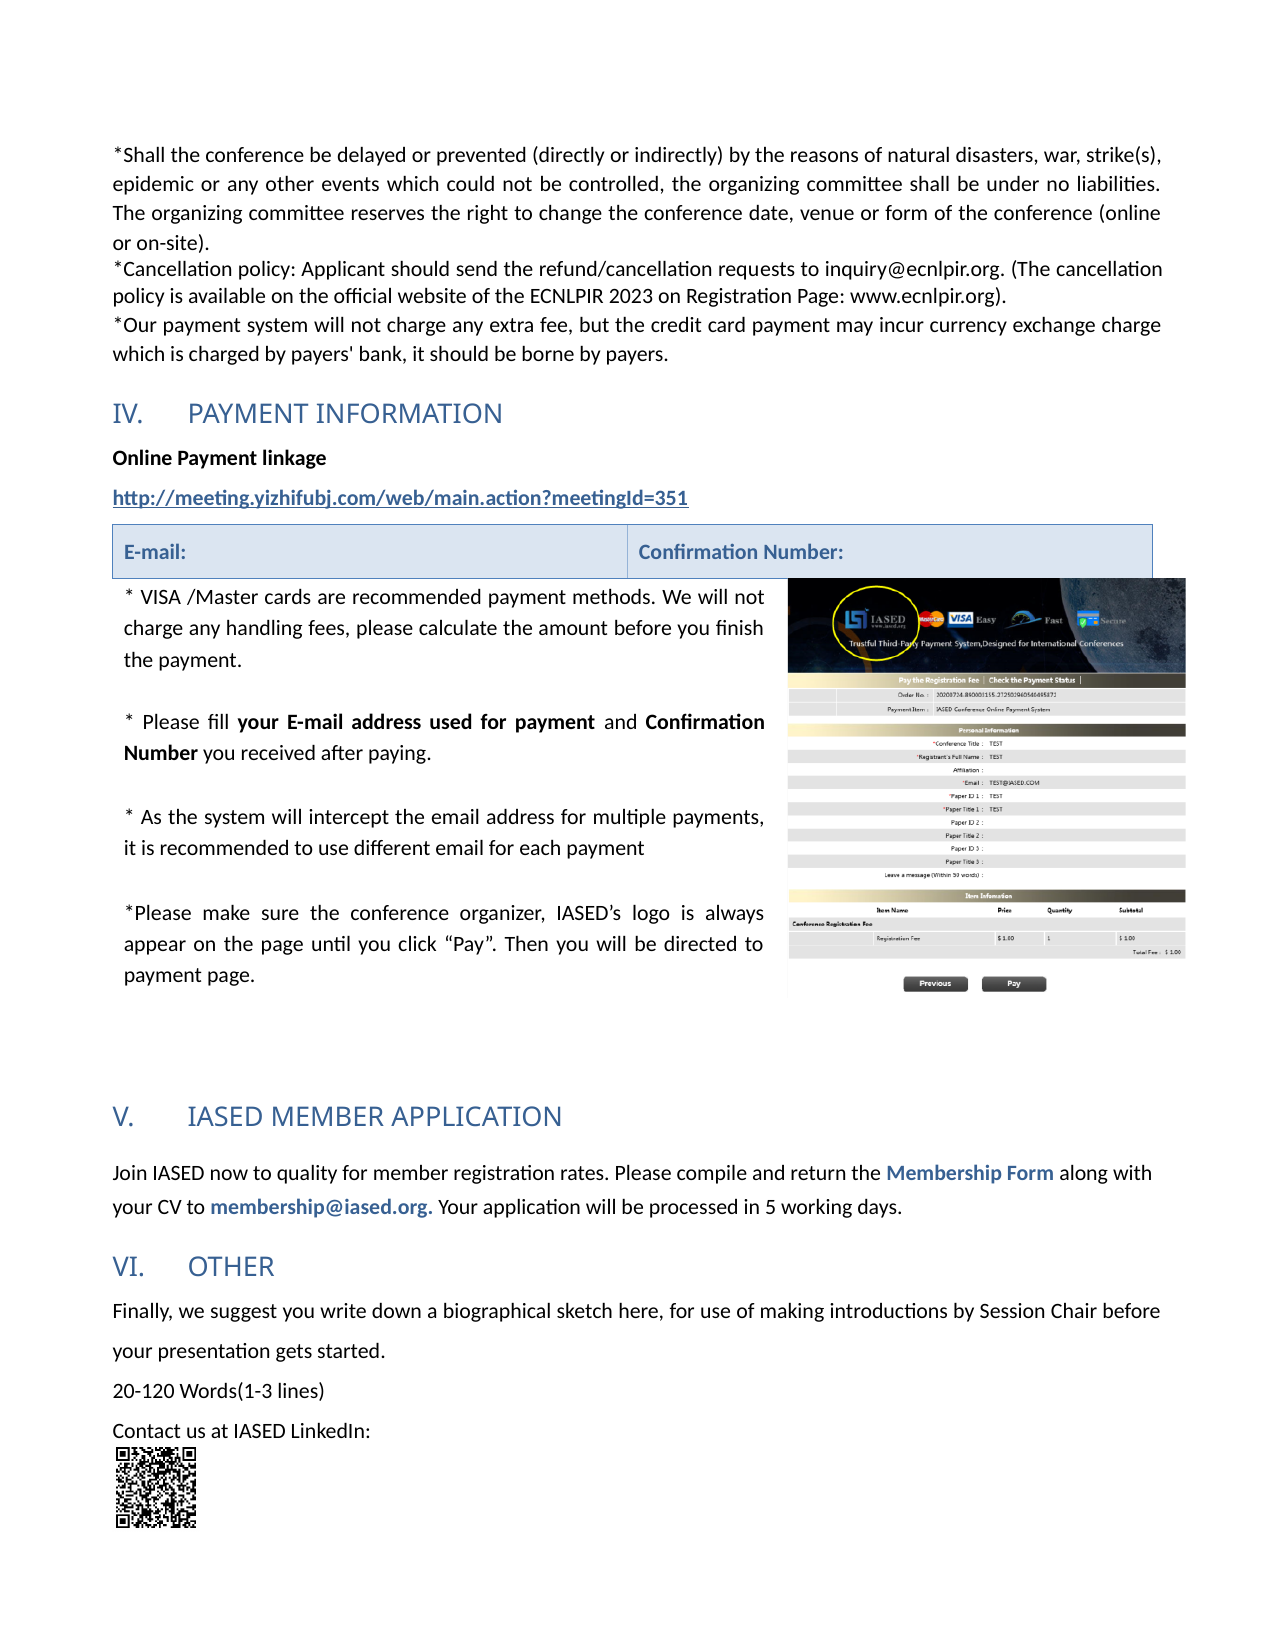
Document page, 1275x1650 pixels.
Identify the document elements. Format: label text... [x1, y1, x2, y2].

table_header [776, 579, 1186, 1010]
table_header Confirmation Number: [628, 525, 1152, 578]
text Finally, we suggest you write down a biographical sketch here, for use of making introductions by Session Chair before your presentation gets started. [112, 1297, 1163, 1363]
text Join IASED now to quality for member registration rates. Please compile and return the Membership Form along with your CV to membership@iased.org. Your application will be processed in 5 working days. [112, 1159, 1163, 1222]
text 20-120 Words(1-3 lines) [112, 1377, 1163, 1403]
text *Shall the conference be delayed or prevented (directly or indirectly) by the reasons of natural disasters, war, strike(s), epidemic or any other events which could not be controlled, the organizing committee shall be under no liabilities. The organizing committee reserves the right to change the conference date, venue or form of the conference (online or on-site). [112, 139, 1163, 255]
text *Cancellation policy: Applicant should send the refund/cancellation requests to inquiry@ecnlpir.org. (The cancellation policy is available on the official website of the ECNLPIR 2023 on Registration Page: www.ecnlpir.org). [112, 255, 1163, 309]
text Online Payment linkage [112, 444, 1163, 471]
picture [787, 578, 1186, 998]
text *Our payment system will not charge any extra fee, but the credit card payment may incur currency exchange charge which is charged by payers' bank, it should be borne by payers. [112, 309, 1163, 367]
list OTHER [112, 1247, 1163, 1284]
table_header * VISA /Master cards are recommended payment methods. We will not charge any handling fees, please calculate the amount before you finish the payment. * Please fill your E-mail address used for payment and Confirmation Number you received after paying. * As the system will intercept the email address for multiple payments, it is recommended to use different email for each payment *Please make sure the conference organizer, IASED’s logo is always appear on the page until you click “Pay”. Then you will be directed to payment page. [112, 579, 776, 1010]
table_header E-mail: [113, 525, 627, 578]
list IASED MEMBER APPLICATION [112, 1097, 1163, 1134]
text http://meeting.yizhifubj.com/web/main.action?meetingId=351 [112, 484, 1163, 511]
picture [112, 1443, 200, 1532]
list PAYMENT INFORMATION [112, 394, 1163, 431]
text Contact us at IASED LinkedIn: [112, 1417, 1163, 1443]
